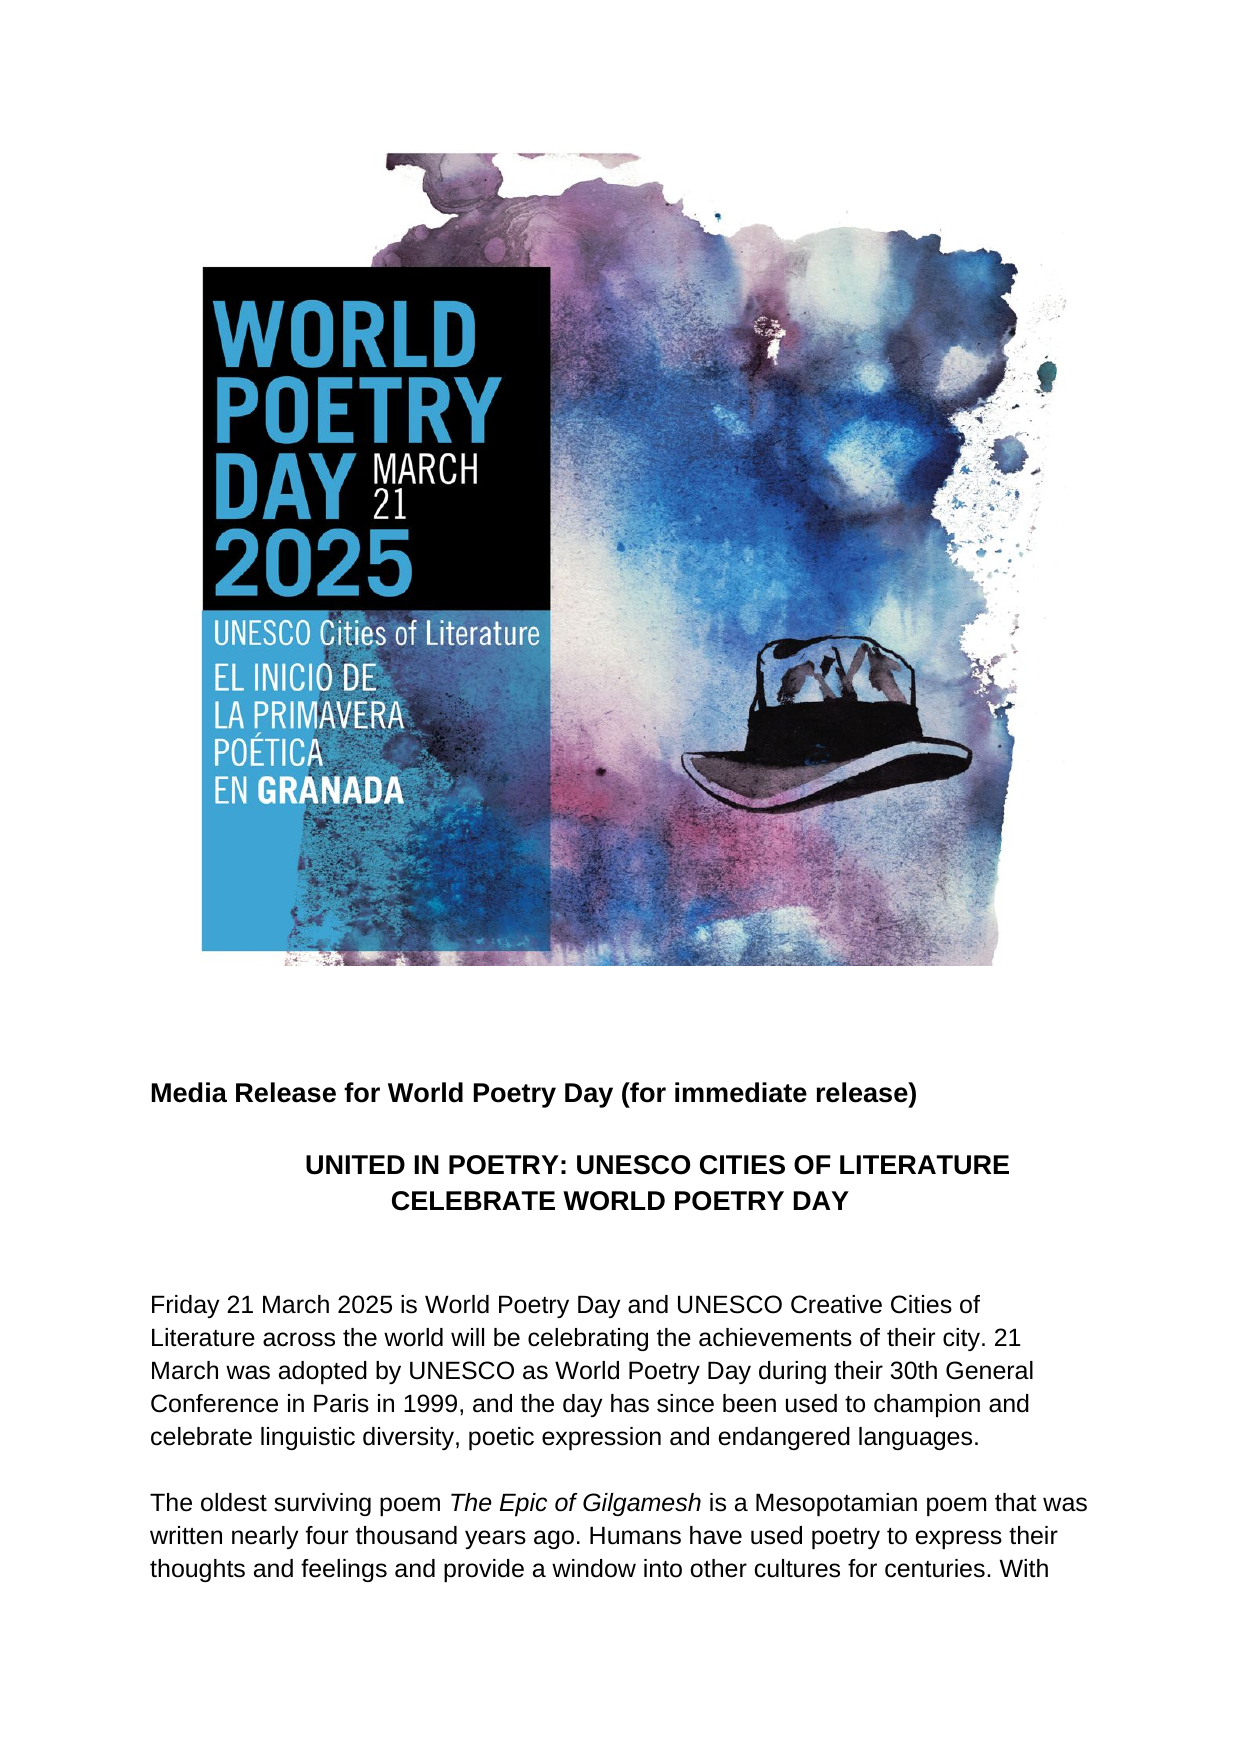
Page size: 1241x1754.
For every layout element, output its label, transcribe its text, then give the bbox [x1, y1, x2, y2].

text UNITED IN POETRY: UNESCO CITIES OF LITERATURE CELEBRATE WORLD POETRY DAY [150, 1149, 1090, 1216]
picture [150, 150, 1091, 966]
text Media Release for World Poetry Day (for immediate release) [150, 1077, 1090, 1108]
text Friday 21 March 2025 is World Poetry Day and UNESCO Creative Cities of Literature across the world will be celebrating the achievements of their city. 21 March was adopted by UNESCO as World Poetry Day during their 30th General Conference in Paris in 1999, and the day has since been used to champion and celebrate linguistic diversity, poetic expression and endangered languages. [150, 1290, 1090, 1451]
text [150, 1488, 1090, 1583]
